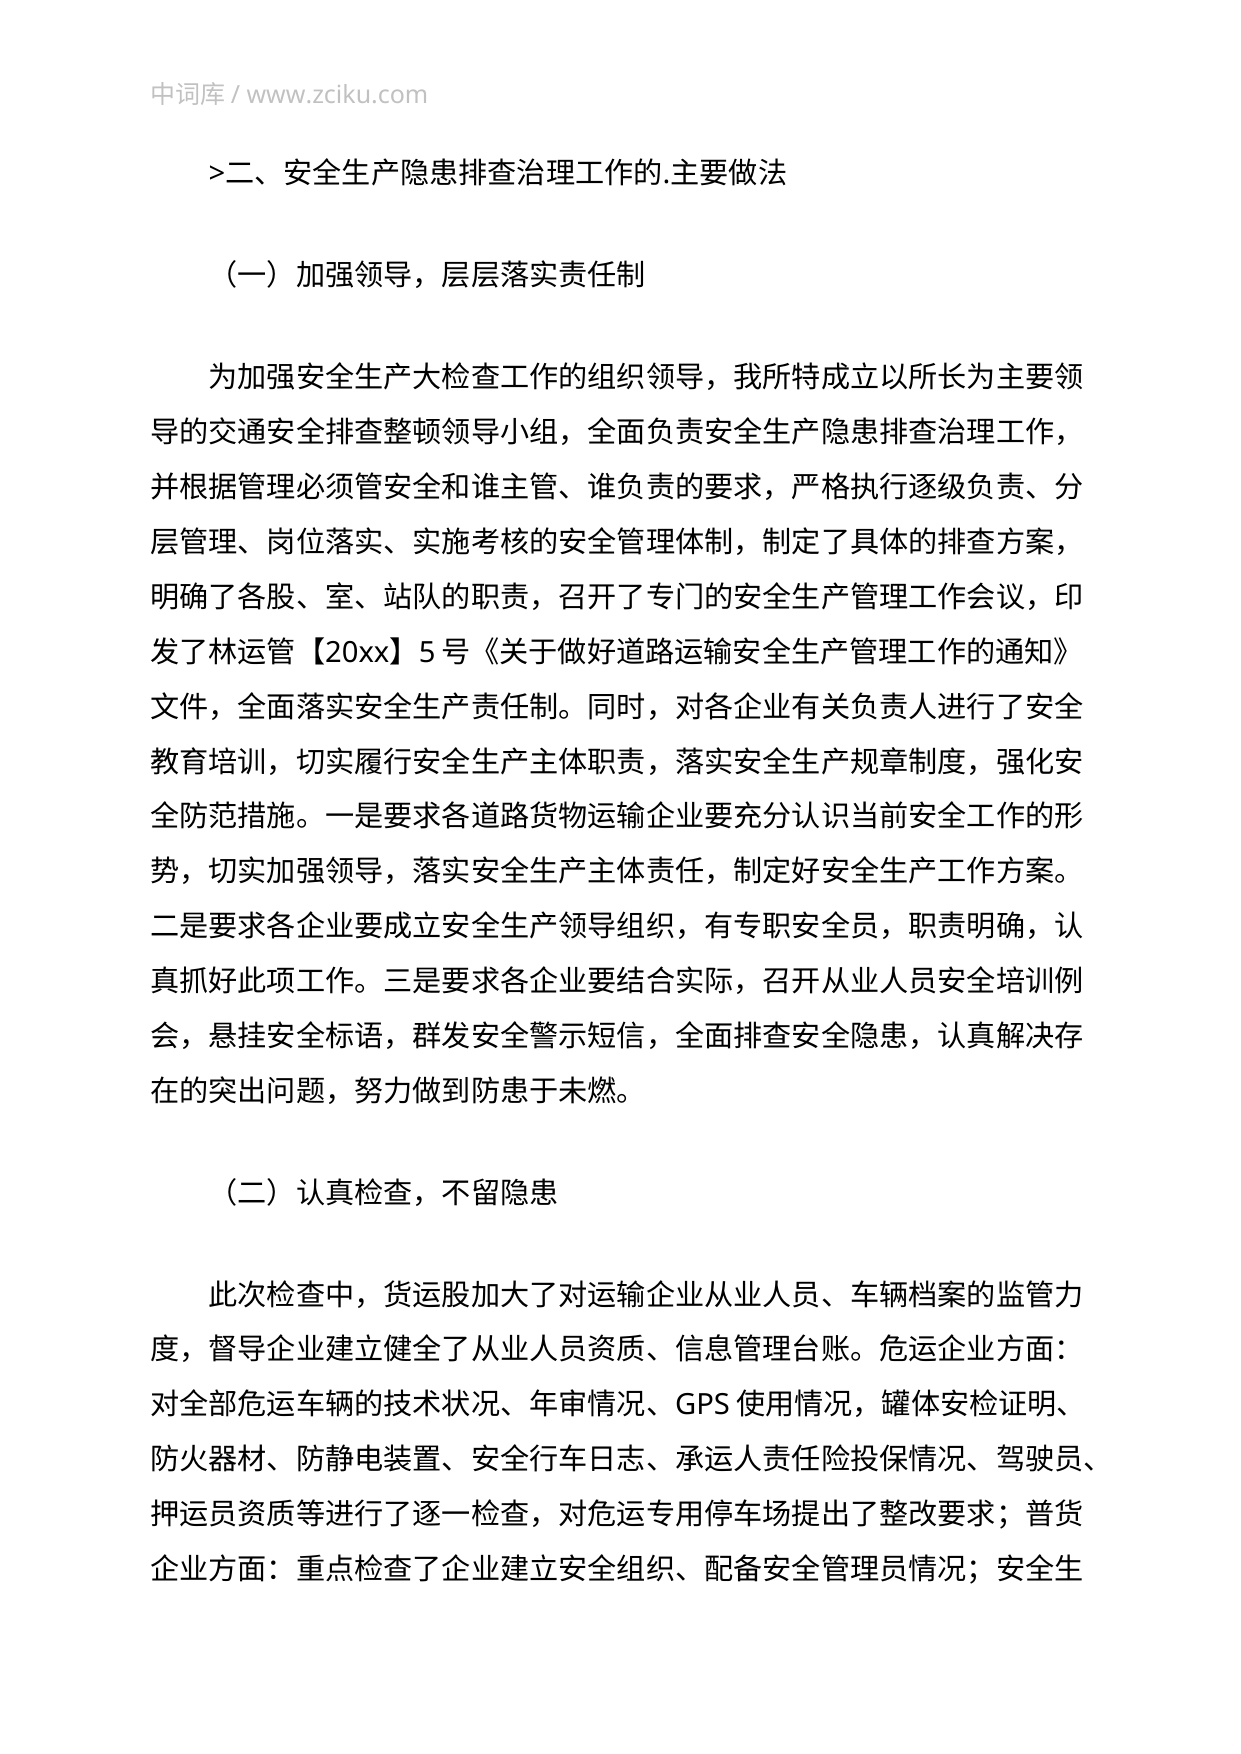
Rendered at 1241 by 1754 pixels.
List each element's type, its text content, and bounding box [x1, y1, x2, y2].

text 为加强安全生产大检查工作的组织领导，我所特成立以所长为主要领导的交通安全排查整顿领导小组，全面负责安全生产隐患排查治理工作，并根据管理必须管安全和谁主管、谁负责的要求，严格执行逐级负责、分层管理、岗位落实、实施考核的安全管理体制，制定了具体的排查方案，明确了各股、室、站队的职责，召开了专门的安全生产管理工作会议，印发了林运管【20xx】5号《关于做好道路运输安全生产管理工作的通知》文件，全面落实安全生产责任制。同时，对各企业有关负责人进行了安全教育培训，切实履行安全生产主体职责，落实安全生产规章制度，强化安全防范措施。一是要求各道路货物运输企业要充分认识当前安全工作的形势，切实加强领导，落实安全生产主体责任，制定好安全生产工作方案。二是要求各企业要成立安全生产领导组织，有专职安全员，职责明确，认真抓好此项工作。三是要求各企业要结合实际，召开从业人员安全培训例会，悬挂安全标语，群发安全警示短信，全面排查安全隐患，认真解决存在的突出问题，努力做到防患于未燃。 [150, 354, 1090, 1110]
text （一）加强领导，层层落实责任制 [150, 252, 1090, 294]
text >二、安全生产隐患排查治理工作的.主要做法 [150, 150, 1090, 192]
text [150, 1271, 1090, 1588]
text （二）认真检查，不留隐患 [150, 1169, 1090, 1212]
